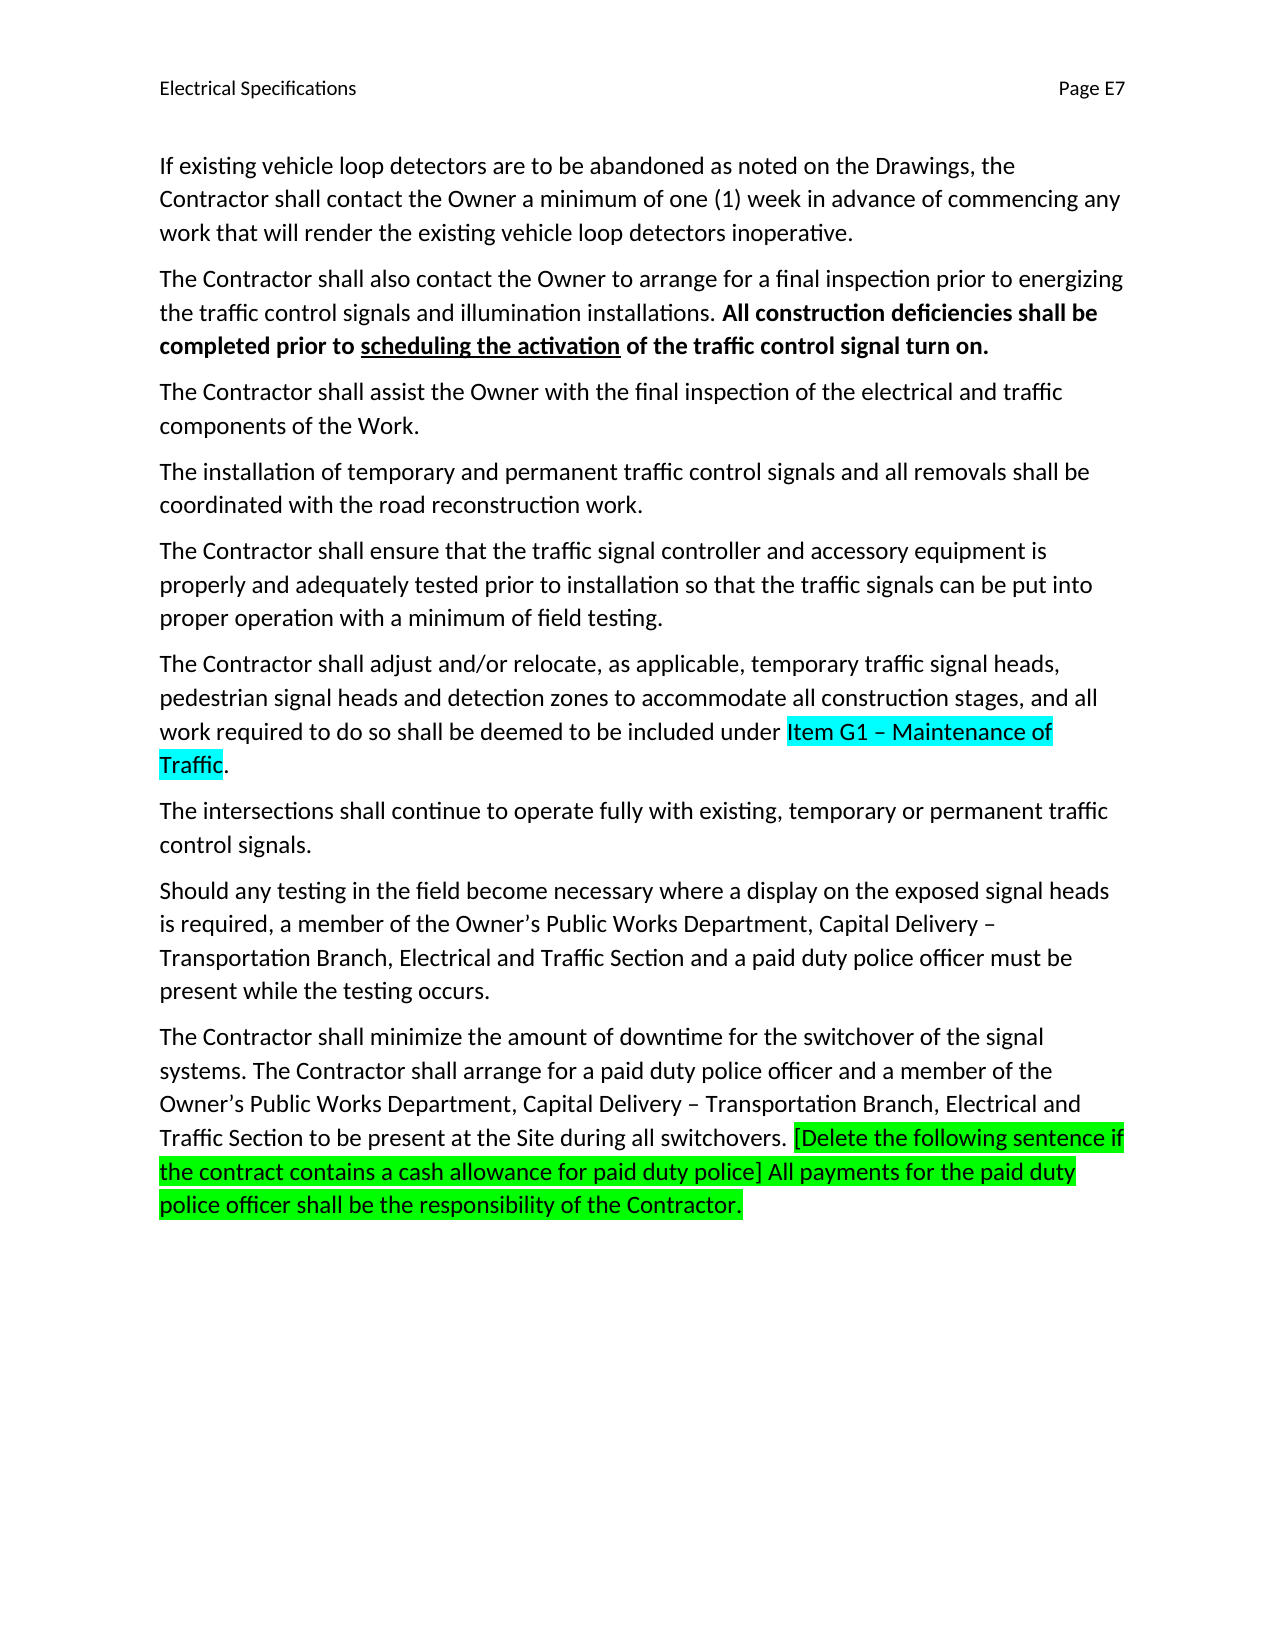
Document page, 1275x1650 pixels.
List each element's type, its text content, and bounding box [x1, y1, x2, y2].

text Should any testing in the field become necessary where a display on the exposed signal heads is required, a member of the Owner’s Public Works Department, Capital Delivery – Transportation Branch, Electrical and Traffic Section and a paid duty police officer must be present while the testing occurs. [159, 875, 1125, 1006]
text The Contractor shall minimize the amount of downtime for the switchover of the signal systems. The Contractor shall arrange for a paid duty police officer and a member of the Owner’s Public Works Department, Capital Delivery – Transportation Branch, Electrical and Traffic Section to be present at the Site during all switchovers. [Delete the following sentence if the contract contains a cash allowance for paid duty police] All payments for the paid duty police officer shall be the responsibility of the Contractor. [159, 1021, 1125, 1220]
text The Contractor shall adjust and/or relocate, as applicable, temporary traffic signal heads, pedestrian signal heads and detection zones to accommodate all construction stages, and all work required to do so shall be deemed to be included under Item G1 – Maintenance of Traffic. [159, 648, 1125, 780]
text If existing vehicle loop detectors are to be abandoned as noted on the Drawings, the Contractor shall contact the Owner a minimum of one (1) week in advance of commencing any work that will render the existing vehicle loop detectors inoperative. [159, 150, 1125, 248]
text The Contractor shall assist the Owner with the final inspection of the electrical and traffic components of the Work. [159, 376, 1125, 440]
text The intersections shall continue to operate fully with existing, temporary or permanent traffic control signals. [159, 795, 1125, 859]
text The Contractor shall also contact the Owner to arrange for a final inspection prior to energizing the traffic control signals and illumination installations. All construction deficiencies shall be completed prior to scheduling the activation of the traffic control signal turn on. [159, 263, 1125, 361]
text The installation of temporary and permanent traffic control signals and all removals shall be coordinated with the road reconstruction work. [159, 456, 1125, 520]
text The Contractor shall ensure that the traffic signal controller and accessory equipment is properly and adequately tested prior to installation so that the traffic signals can be put into proper operation with a minimum of field testing. [159, 535, 1125, 633]
